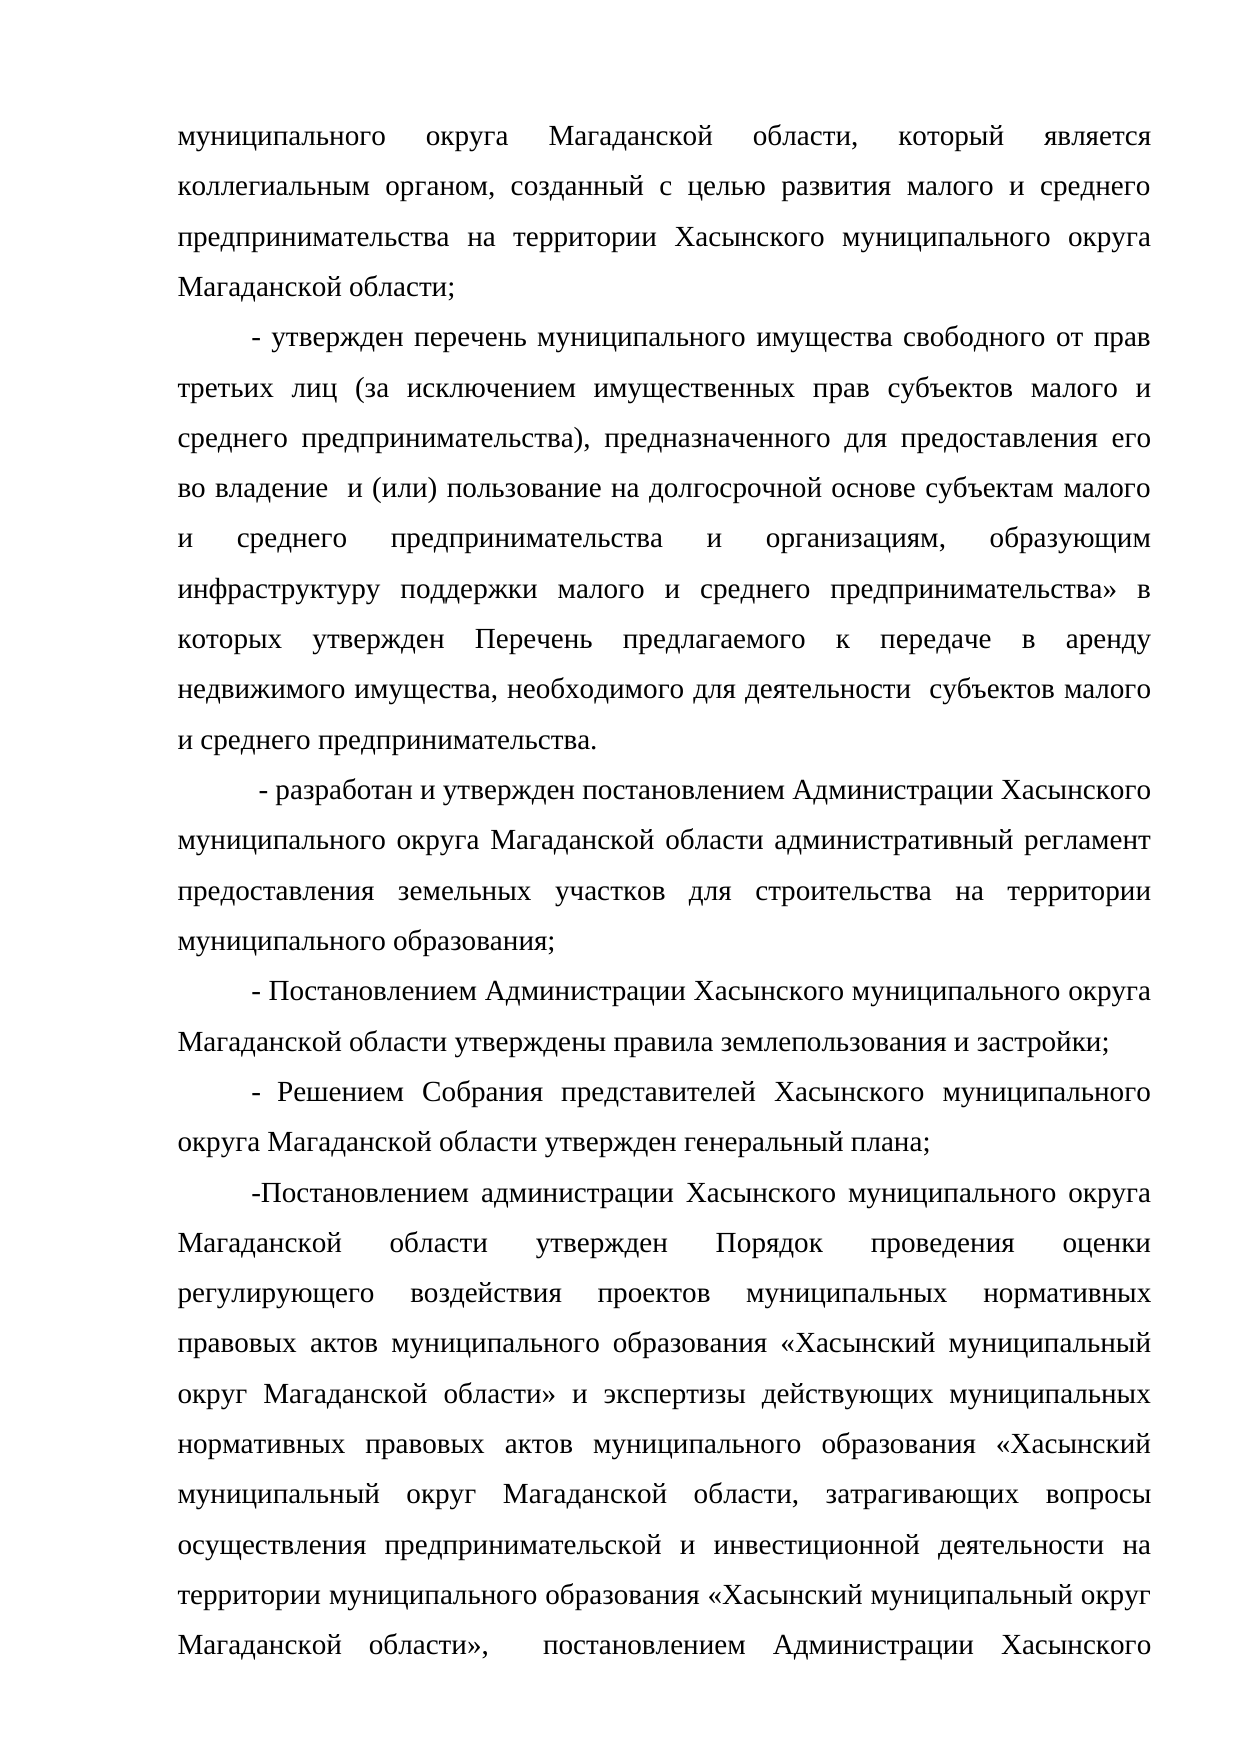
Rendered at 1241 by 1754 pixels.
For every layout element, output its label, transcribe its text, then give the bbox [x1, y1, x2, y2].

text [177, 118, 1152, 303]
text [177, 1175, 1152, 1661]
text - Постановлением Администрации Хасынского муниципального округа Магаданской области утверждены правила землепользования и застройки; [177, 973, 1152, 1057]
text - Решением Собрания представителей Хасынского муниципального округа Магаданской области утвержден генеральный плана; [177, 1074, 1152, 1158]
text - разработан и утвержден постановлением Администрации Хасынского муниципального округа Магаданской области административный регламент предоставления земельных участков для строительства на территории муниципального образования; [177, 772, 1152, 957]
text - утвержден перечень муниципального имущества свободного от прав третьих лиц (за исключением имущественных прав субъектов малого и среднего предпринимательства), предназначенного для предоставления его во владение и (или) пользование на долгосрочной основе субъектам малого и среднего предпринимательства и организациям, образующим инфраструктуру поддержки малого и среднего предпринимательства» в которых утвержден Перечень предлагаемого к передаче в аренду недвижимого имущества, необходимого для деятельности субъектов малого и среднего предпринимательства. [177, 319, 1152, 755]
